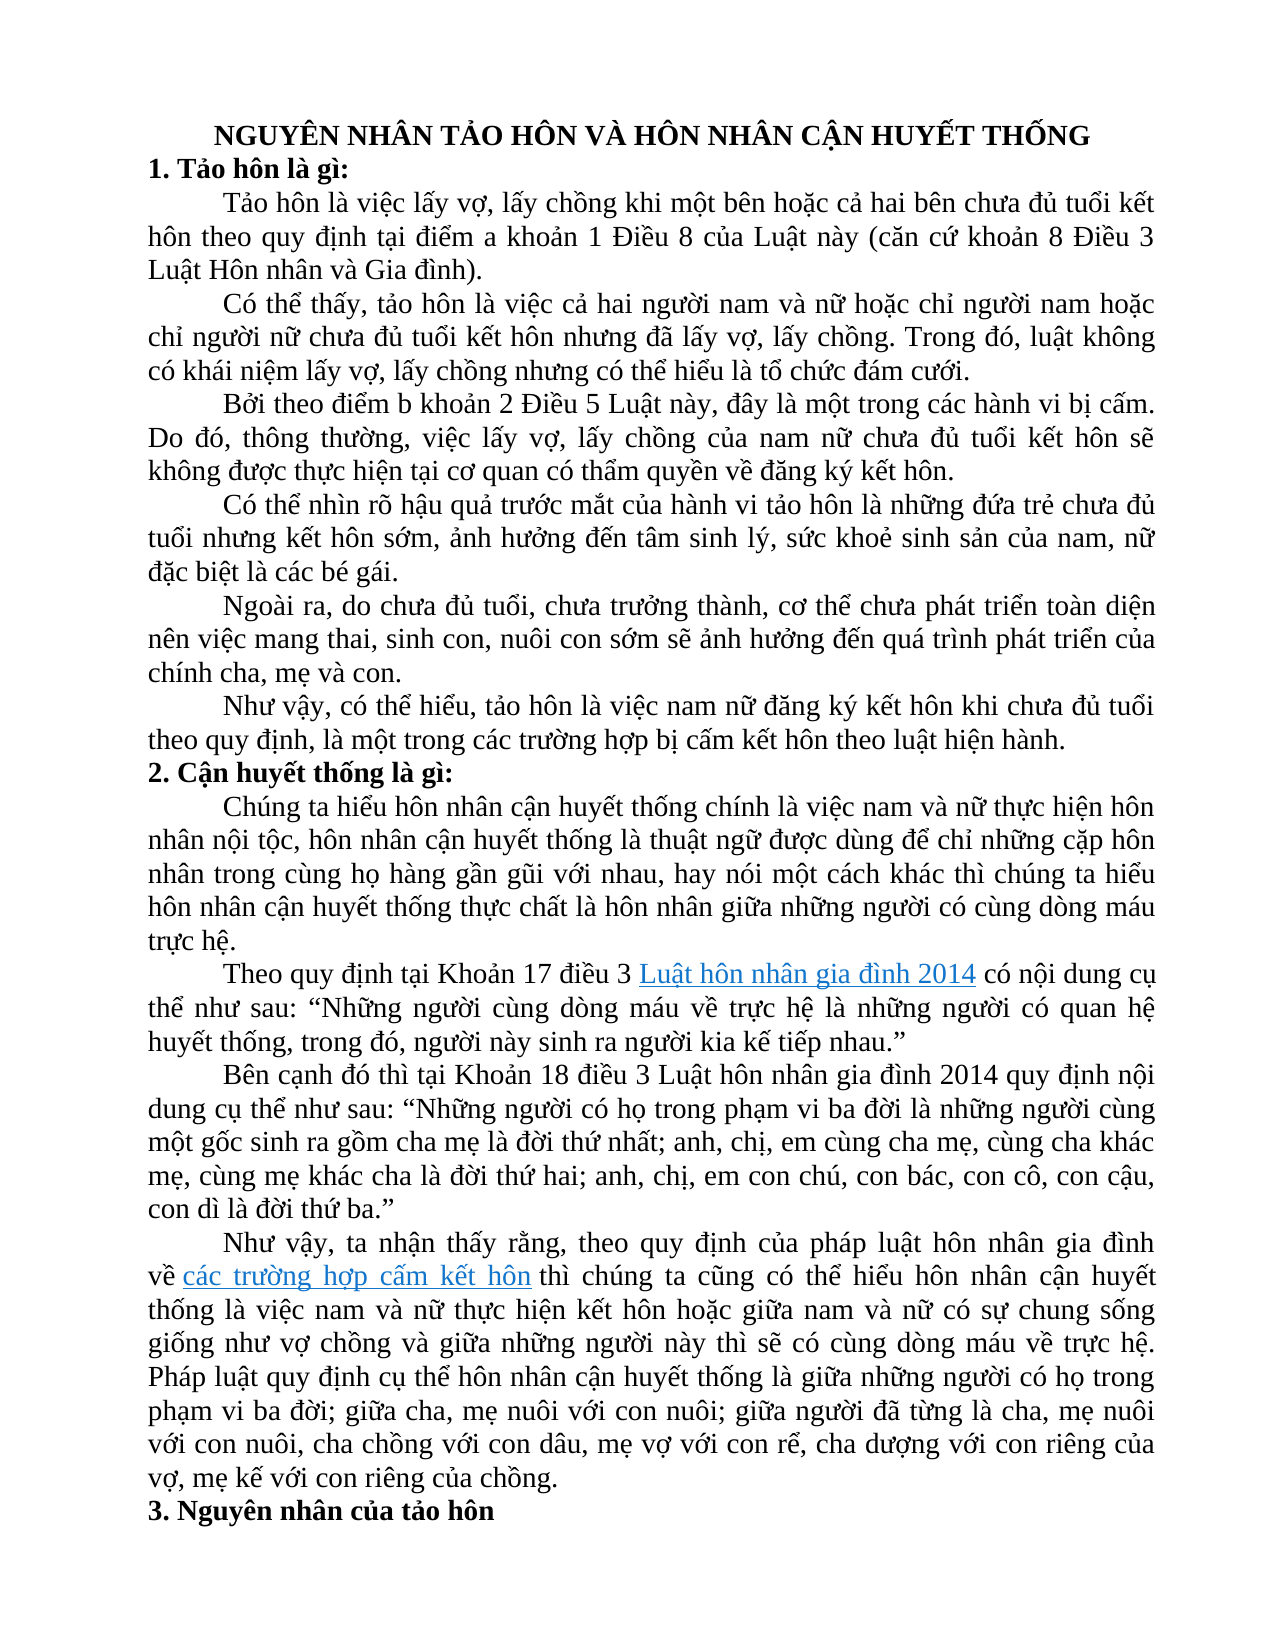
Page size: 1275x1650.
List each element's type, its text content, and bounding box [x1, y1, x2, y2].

text Như vậy, có thể hiểu, tảo hôn là việc nam nữ đăng ký kết hôn khi chưa đủ tuổi theo quy định, là một trong các trường hợp bị cấm kết hôn theo luật hiện hành. [148, 688, 1157, 755]
subtitle NGUYÊN NHÂN TẢO HÔN VÀ HÔN NHÂN CẬN HUYẾT THỐNG [148, 118, 1157, 152]
text Bên cạnh đó thì tại Khoản 18 điều 3 Luật hôn nhân gia đình 2014 quy định nội dung cụ thể như sau: “Những người có họ trong phạm vi ba đời là những người cùng một gốc sinh ra gồm cha mẹ là đời thứ nhất; anh, chị, em cùng cha mẹ, cùng cha khác mẹ, cùng mẹ khác cha là đời thứ hai; anh, chị, em con chú, con bác, con cô, con cậu, con dì là đời thứ ba.” [148, 1057, 1157, 1225]
text Theo quy định tại Khoản 17 điều 3 Luật hôn nhân gia đình 2014 có nội dung cụ thể như sau: “Những người cùng dòng máu về trực hệ là những người có quan hệ huyết thống, trong đó, người này sinh ra người kia kế tiếp nhau.” [148, 957, 1157, 1057]
text 1. Tảo hôn là gì: [148, 152, 1157, 185]
text Chúng ta hiểu hôn nhân cận huyết thống chính là việc nam và nữ thực hiện hôn nhân nội tộc, hôn nhân cận huyết thống là thuật ngữ được dùng để chỉ những cặp hôn nhân trong cùng họ hàng gần gũi với nhau, hay nói một cách khác thì chúng ta hiểu hôn nhân cận huyết thống thực chất là hôn nhân giữa những người có cùng dòng máu trực hệ. [148, 789, 1157, 957]
text Ngoài ra, do chưa đủ tuổi, chưa trưởng thành, cơ thể chưa phát triển toàn diện nên việc mang thai, sinh con, nuôi con sớm sẽ ảnh hưởng đến quá trình phát triển của chính cha, mẹ và con. [148, 588, 1157, 688]
text Tảo hôn là việc lấy vợ, lấy chồng khi một bên hoặc cả hai bên chưa đủ tuổi kết hôn theo quy định tại điểm a khoản 1 Điều 8 của Luật này (căn cứ khoản 8 Điều 3 Luật Hôn nhân và Gia đình). [148, 185, 1157, 286]
text Có thể nhìn rõ hậu quả trước mắt của hành vi tảo hôn là những đứa trẻ chưa đủ tuổi nhưng kết hôn sớm, ảnh hưởng đến tâm sinh lý, sức khoẻ sinh sản của nam, nữ đặc biệt là các bé gái. [148, 487, 1157, 588]
text Như vậy, ta nhận thấy rằng, theo quy định của pháp luật hôn nhân gia đình về các trường hợp cấm kết hôn thì chúng ta cũng có thể hiểu hôn nhân cận huyết thống là việc nam và nữ thực hiện kết hôn hoặc giữa nam và nữ có sự chung sống giống như vợ chồng và giữa những người này thì sẽ có cùng dòng máu về trực hệ. Pháp luật quy định cụ thể hôn nhân cận huyết thống là giữa những người có họ trong phạm vi ba đời; giữa cha, mẹ nuôi với con nuôi; giữa người đã từng là cha, mẹ nuôi với con nuôi, cha chồng với con dâu, mẹ vợ với con rể, cha dượng với con riêng của vợ, mẹ kế với con riêng của chồng. [148, 1225, 1157, 1493]
text 2. Cận huyết thống là gì: [148, 755, 1157, 789]
text 3. Nguyên nhân của tảo hôn [148, 1493, 1157, 1527]
text Có thể thấy, tảo hôn là việc cả hai người nam và nữ hoặc chỉ người nam hoặc chỉ người nữ chưa đủ tuổi kết hôn nhưng đã lấy vợ, lấy chồng. Trong đó, luật không có khái niệm lấy vợ, lấy chồng nhưng có thể hiểu là tổ chức đám cưới. [148, 286, 1157, 386]
text Bởi theo điểm b khoản 2 Điều 5 Luật này, đây là một trong các hành vi bị cấm. Do đó, thông thường, việc lấy vợ, lấy chồng của nam nữ chưa đủ tuổi kết hôn sẽ không được thực hiện tại cơ quan có thẩm quyền về đăng ký kết hôn. [148, 386, 1157, 487]
